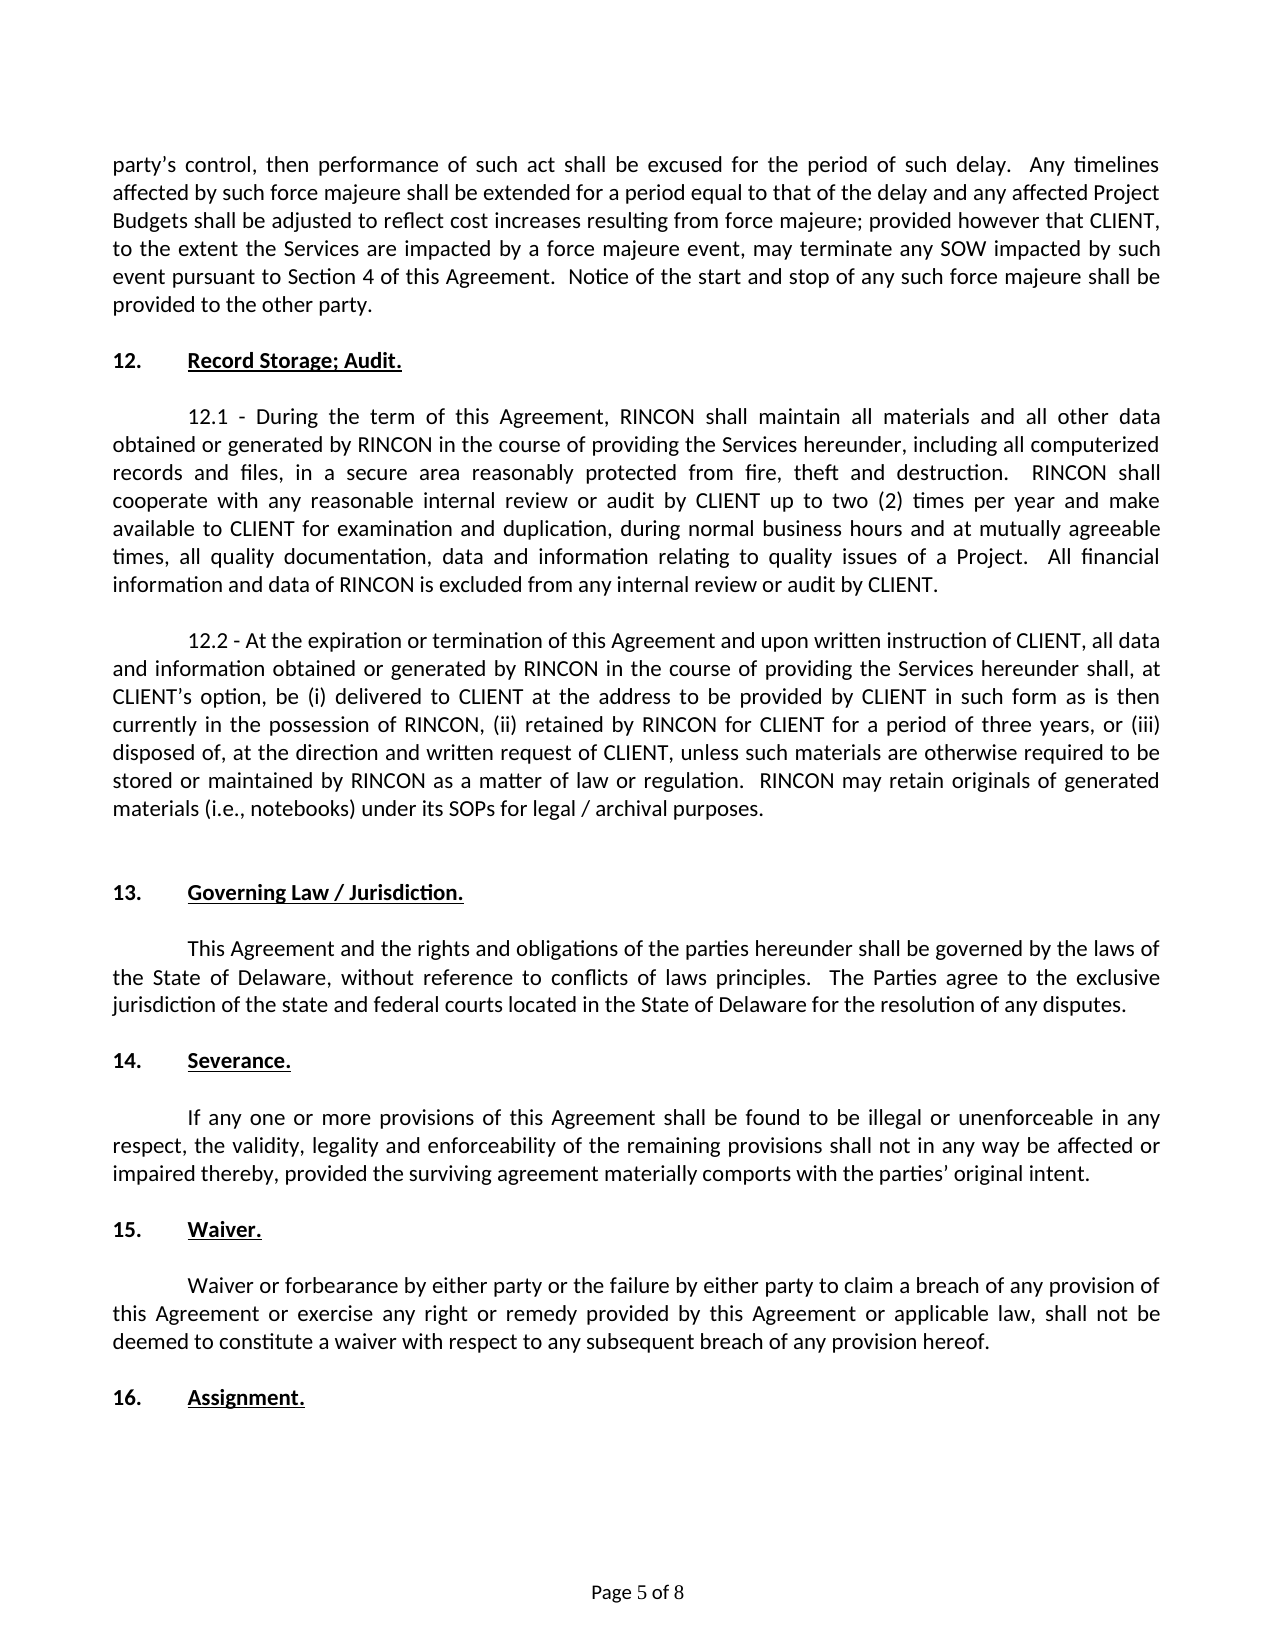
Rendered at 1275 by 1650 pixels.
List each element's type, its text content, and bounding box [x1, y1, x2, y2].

text If any one or more provisions of this Agreement shall be found to be illegal or unenforceable in any respect, the validity, legality and enforceability of the remaining provisions shall not in any way be affected or impaired thereby, provided the surviving agreement materially comports with the parties’ original intent. [112, 1103, 1162, 1187]
text This Agreement and the rights and obligations of the parties hereunder shall be governed by the laws of the State of Delaware, without reference to conflicts of laws principles. The Parties agree to the exclusive jurisdiction of the state and federal courts located in the State of Delaware for the resolution of any disputes. [112, 934, 1162, 1019]
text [112, 150, 1162, 318]
text 13. Governing Law / Jurisdiction. [112, 878, 1162, 907]
text Waiver or forbearance by either party or the failure by either party to claim a breach of any provision of this Agreement or exercise any right or remedy provided by this Agreement or applicable law, shall not be deemed to constitute a waiver with respect to any subsequent breach of any provision hereof. [112, 1271, 1162, 1355]
text 14. Severance. [112, 1047, 1162, 1075]
text 12.2 - At the expiration or termination of this Agreement and upon written instruction of CLIENT, all data and information obtained or generated by RINCON in the course of providing the Services hereunder shall, at CLIENT’s option, be (i) delivered to CLIENT at the address to be provided by CLIENT in such form as is then currently in the possession of RINCON, (ii) retained by RINCON for CLIENT for a period of three years, or (iii) disposed of, at the direction and written request of CLIENT, unless such materials are otherwise required to be stored or maintained by RINCON as a matter of law or regulation. RINCON may retain originals of generated materials (i.e., notebooks) under its SOPs for legal / archival purposes. [112, 626, 1162, 822]
text 12. Record Storage; Audit. [112, 346, 1162, 374]
text 15. Waiver. [112, 1215, 1162, 1243]
text 12.1 - During the term of this Agreement, RINCON shall maintain all materials and all other data obtained or generated by RINCON in the course of providing the Services hereunder, including all computerized records and files, in a secure area reasonably protected from fire, theft and destruction. RINCON shall cooperate with any reasonable internal review or audit by CLIENT up to two (2) times per year and make available to CLIENT for examination and duplication, during normal business hours and at mutually agreeable times, all quality documentation, data and information relating to quality issues of a Project. All financial information and data of RINCON is excluded from any internal review or audit by CLIENT. [112, 402, 1162, 598]
text 16. Assignment. [112, 1383, 1162, 1411]
